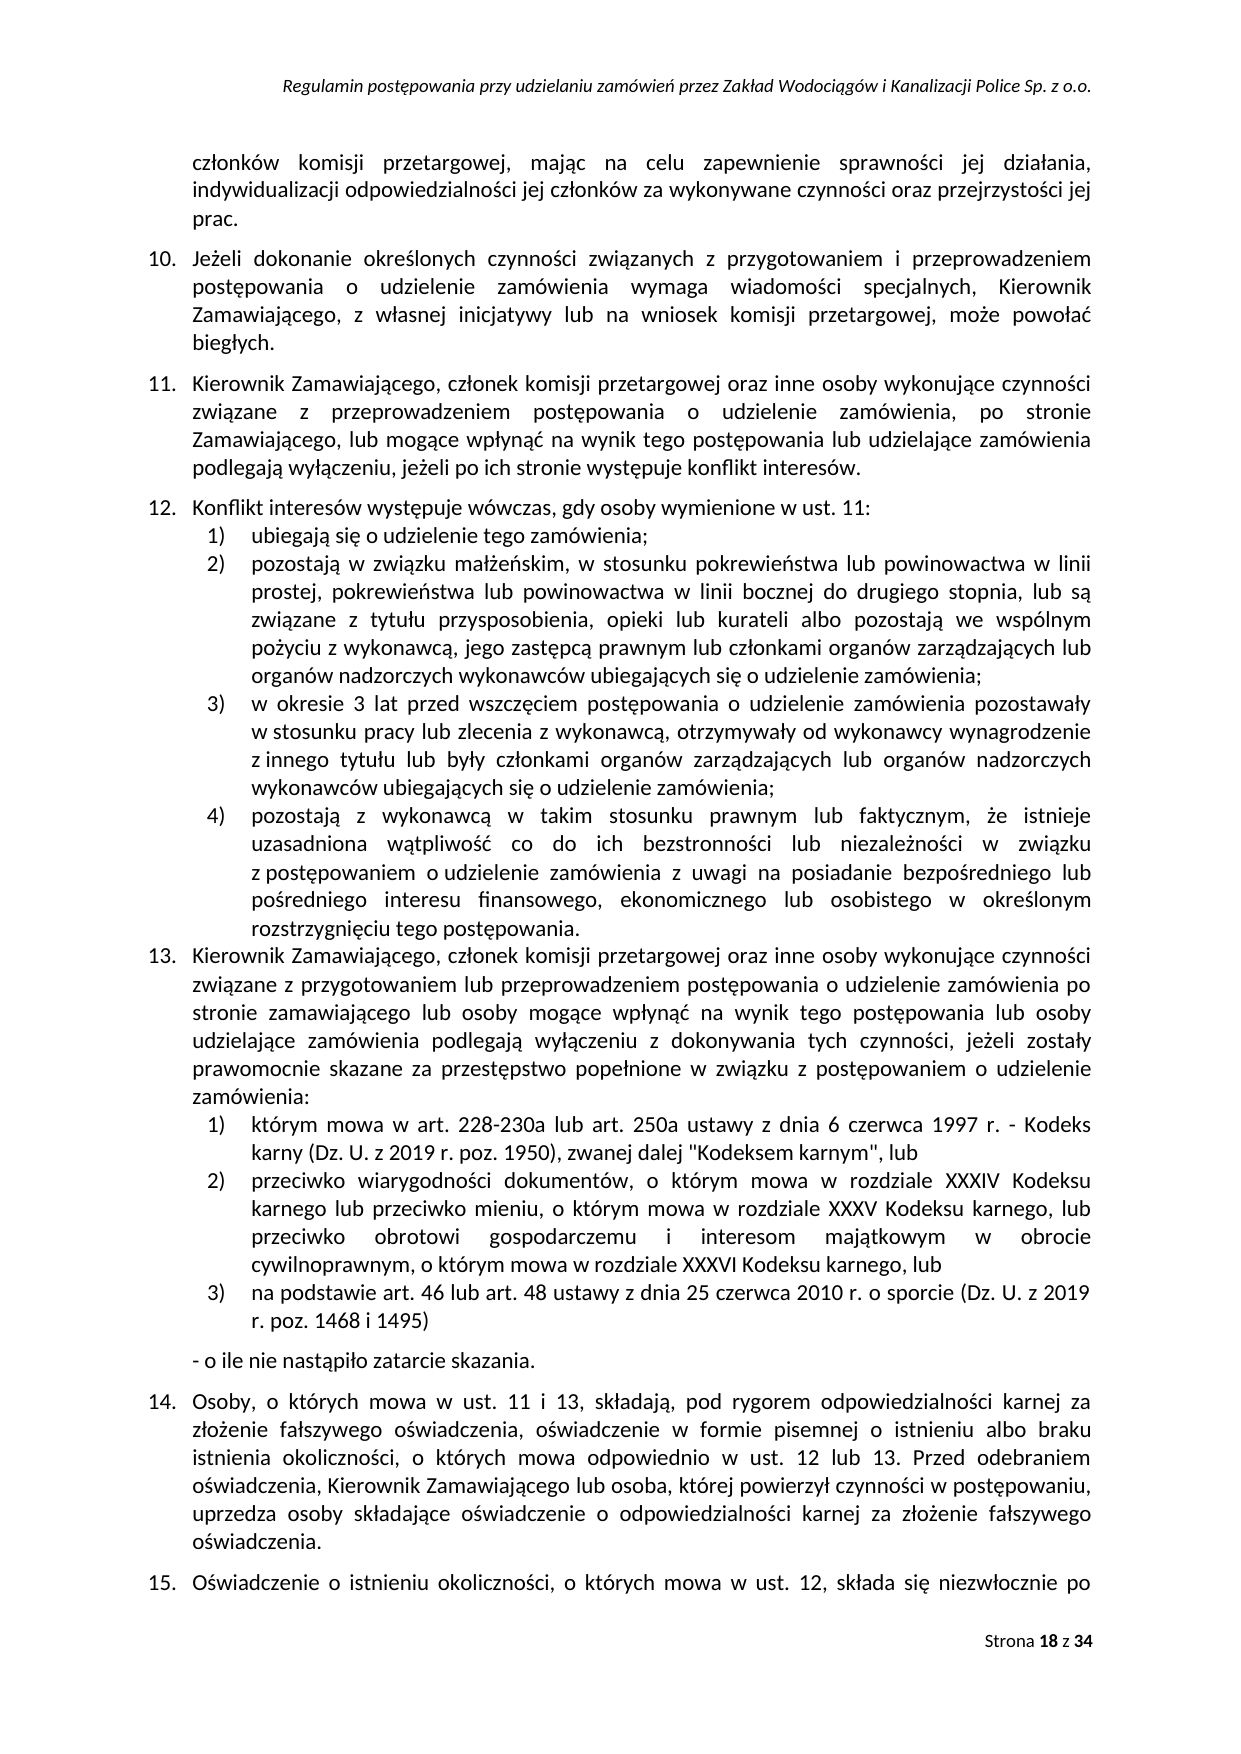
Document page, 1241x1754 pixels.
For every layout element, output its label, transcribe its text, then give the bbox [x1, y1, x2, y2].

list na podstawie art. 46 lub art. 48 ustawy z dnia 25 czerwca 2010 r. o sporcie (Dz. U. z 2019 r. poz. 1468 i 1495) [207, 1278, 1093, 1334]
list pozostają w związku małżeńskim, w stosunku pokrewieństwa lub powinowactwa w linii prostej, pokrewieństwa lub powinowactwa w linii bocznej do drugiego stopnia, lub są związane z tytułu przysposobienia, opieki lub kurateli albo pozostają we wspólnym pożyciu z wykonawcą, jego zastępcą prawnym lub członkami organów zarządzających lub organów nadzorczych wykonawców ubiegających się o udzielenie zamówienia; [207, 549, 1093, 689]
list ubiegają się o udzielenie tego zamówienia; [207, 521, 1093, 549]
list Jeżeli dokonanie określonych czynności związanych z przygotowaniem i przeprowadzeniem postępowania o udzielenie zamówienia wymaga wiadomości specjalnych, Kierownik Zamawiającego, z własnej inicjatywy lub na wniosek komisji przetargowej, może powołać biegłych. [148, 244, 1093, 356]
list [148, 148, 1093, 232]
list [148, 1568, 1093, 1596]
list Konflikt interesów występuje wówczas, gdy osoby wymienione w ust. 11: [148, 493, 1093, 521]
list Kierownik Zamawiającego, członek komisji przetargowej oraz inne osoby wykonujące czynności związane z przeprowadzeniem postępowania o udzielenie zamówienia, po stronie Zamawiającego, lub mogące wpłynąć na wynik tego postępowania lub udzielające zamówienia podlegają wyłączeniu, jeżeli po ich stronie występuje konflikt interesów. [148, 369, 1093, 481]
list którym mowa w art. 228-230a lub art. 250a ustawy z dnia 6 czerwca 1997 r. - Kodeks karny (Dz. U. z 2019 r. poz. 1950), zwanej dalej "Kodeksem karnym", lub [207, 1110, 1093, 1166]
text - o ile nie nastąpiło zatarcie skazania. [192, 1346, 1093, 1374]
list przeciwko wiarygodności dokumentów, o którym mowa w rozdziale XXXIV Kodeksu karnego lub przeciwko mieniu, o którym mowa w rozdziale XXXV Kodeksu karnego, lub przeciwko obrotowi gospodarczemu i interesom majątkowym w obrocie cywilnoprawnym, o którym mowa w rozdziale XXXVI Kodeksu karnego, lub [207, 1166, 1093, 1278]
list pozostają z wykonawcą w takim stosunku prawnym lub faktycznym, że istnieje uzasadniona wątpliwość co do ich bezstronności lub niezależności w związku z postępowaniem o udzielenie zamówienia z uwagi na posiadanie bezpośredniego lub pośredniego interesu finansowego, ekonomicznego lub osobistego w określonym rozstrzygnięciu tego postępowania. [207, 802, 1093, 942]
list Osoby, o których mowa w ust. 11 i 13, składają, pod rygorem odpowiedzialności karnej za złożenie fałszywego oświadczenia, oświadczenie w formie pisemnej o istnieniu albo braku istnienia okoliczności, o których mowa odpowiednio w ust. 12 lub 13. Przed odebraniem oświadczenia, Kierownik Zamawiającego lub osoba, której powierzył czynności w postępowaniu, uprzedza osoby składające oświadczenie o odpowiedzialności karnej za złożenie fałszywego oświadczenia. [148, 1387, 1093, 1555]
list Kierownik Zamawiającego, członek komisji przetargowej oraz inne osoby wykonujące czynności związane z przygotowaniem lub przeprowadzeniem postępowania o udzielenie zamówienia po stronie zamawiającego lub osoby mogące wpłynąć na wynik tego postępowania lub osoby udzielające zamówienia podlegają wyłączeniu z dokonywania tych czynności, jeżeli zostały prawomocnie skazane za przestępstwo popełnione w związku z postępowaniem o udzielenie zamówienia: [148, 942, 1093, 1110]
list w okresie 3 lat przed wszczęciem postępowania o udzielenie zamówienia pozostawały w stosunku pracy lub zlecenia z wykonawcą, otrzymywały od wykonawcy wynagrodzenie z innego tytułu lub były członkami organów zarządzających lub organów nadzorczych wykonawców ubiegających się o udzielenie zamówienia; [207, 689, 1093, 802]
